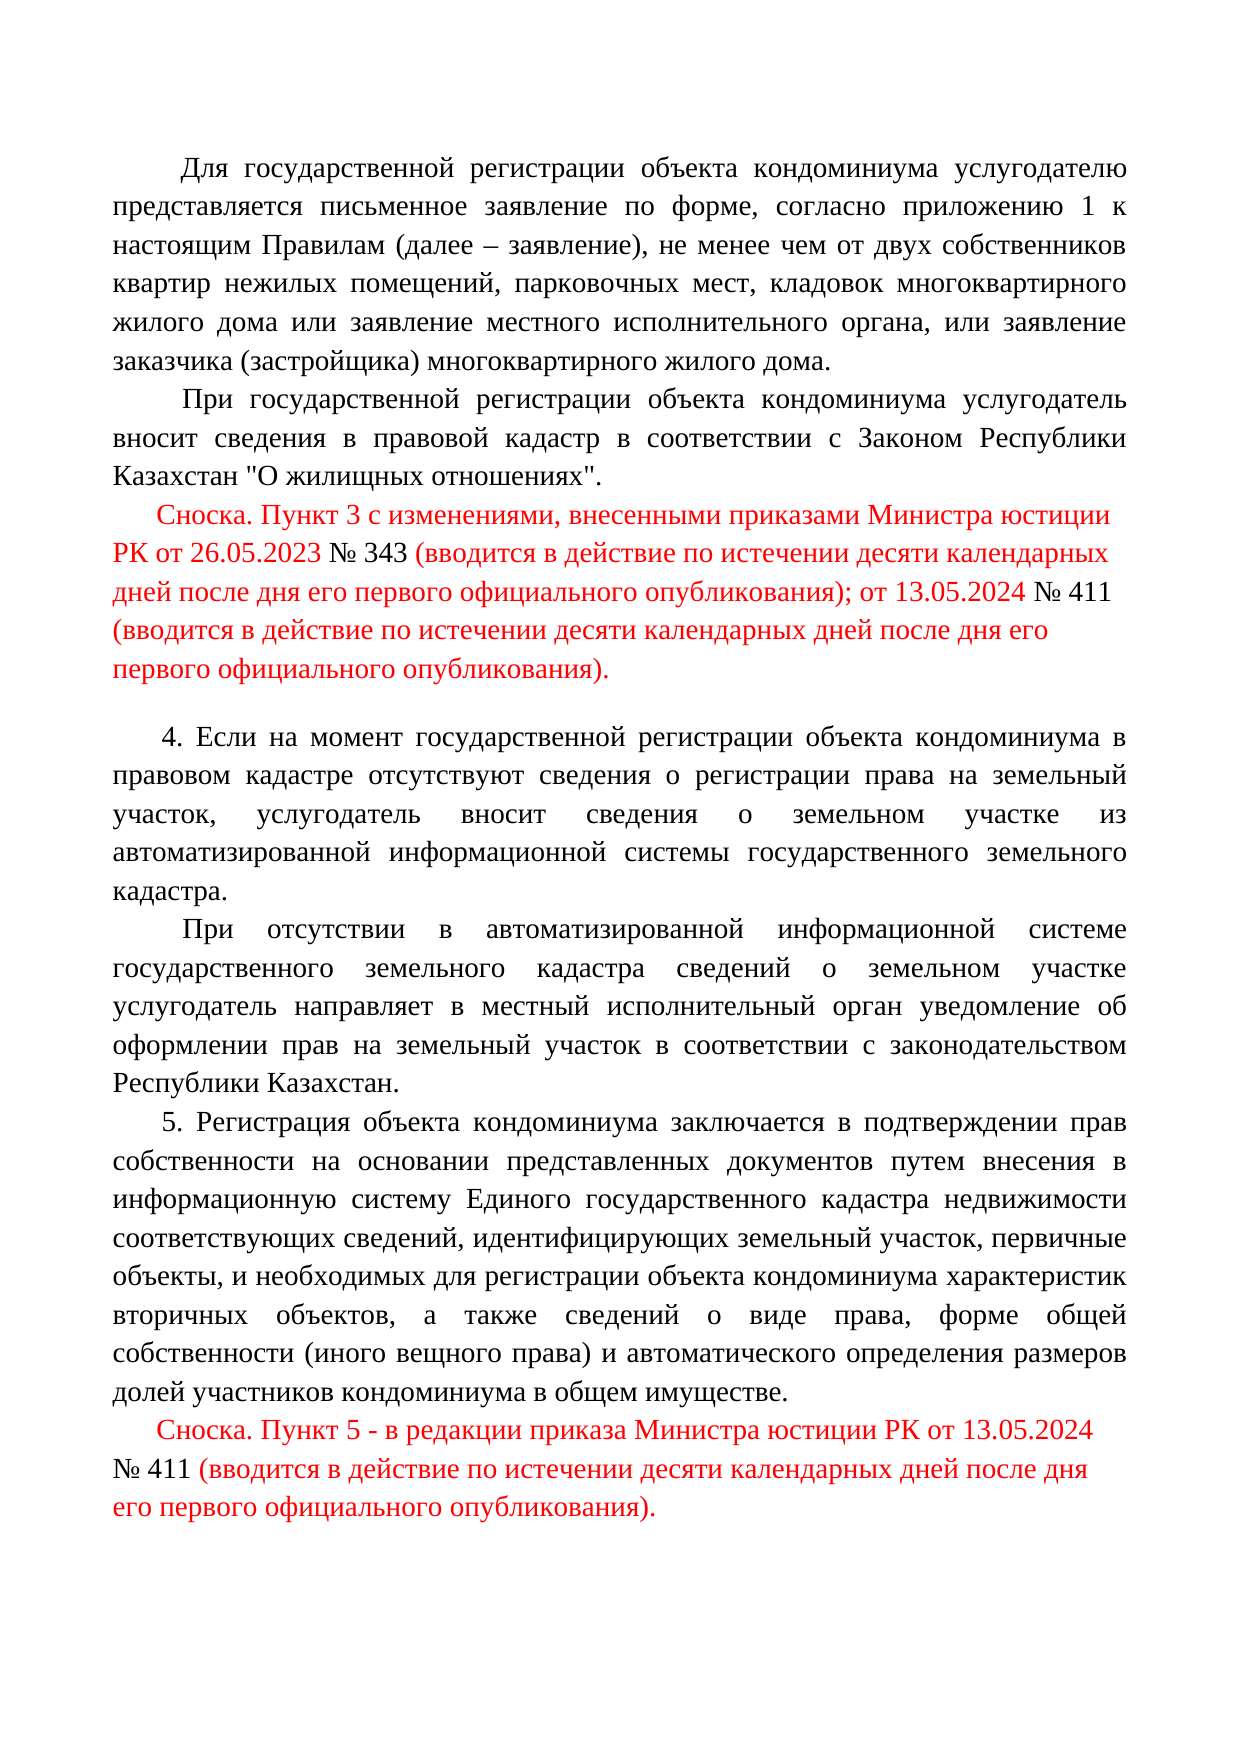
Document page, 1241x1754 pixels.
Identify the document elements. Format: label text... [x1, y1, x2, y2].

text При отсутствии в автоматизированной информационной системе государственного земельного кадастра сведений о земельном участке услугодатель направляет в местный исполнительный орган уведомление об оформлении прав на земельный участок в соответствии с законодательством Республики Казахстан. [112, 911, 1128, 1099]
text 4. Если на момент государственной регистрации объекта кондоминиума в правовом кадастре отсутствуют сведения о регистрации права на земельный участок, услугодатель вносит сведения о земельном участке из автоматизированной информационной системы государственного земельного кадастра. [112, 719, 1128, 906]
text 5. Регистрация объекта кондоминиума заключается в подтверждении прав собственности на основании представленных документов путем внесения в информационную систему Единого государственного кадастра недвижимости соответствующих сведений, идентифицирующих земельный участок, первичные объекты, и необходимых для регистрации объекта кондоминиума характеристик вторичных объектов, а также сведений о виде права, форме общей собственности (иного вещного права) и автоматического определения размеров долей участников кондоминиума в общем имуществе. [112, 1104, 1128, 1407]
text Сноска. Пункт 3 с изменениями, внесенными приказами Министра юстиции РК от 26.05.2023 № 343 (вводится в действие по истечении десяти календарных дней после дня его первого официального опубликования); от 13.05.2024 № 411 (вводится в действие по истечении десяти календарных дней после дня его первого официального опубликования). [112, 497, 1128, 715]
text При государственной регистрации объекта кондоминиума услугодатель вносит сведения в правовой кадастр в соответствии с Законом Республики Казахстан "О жилищных отношениях". [112, 381, 1128, 492]
